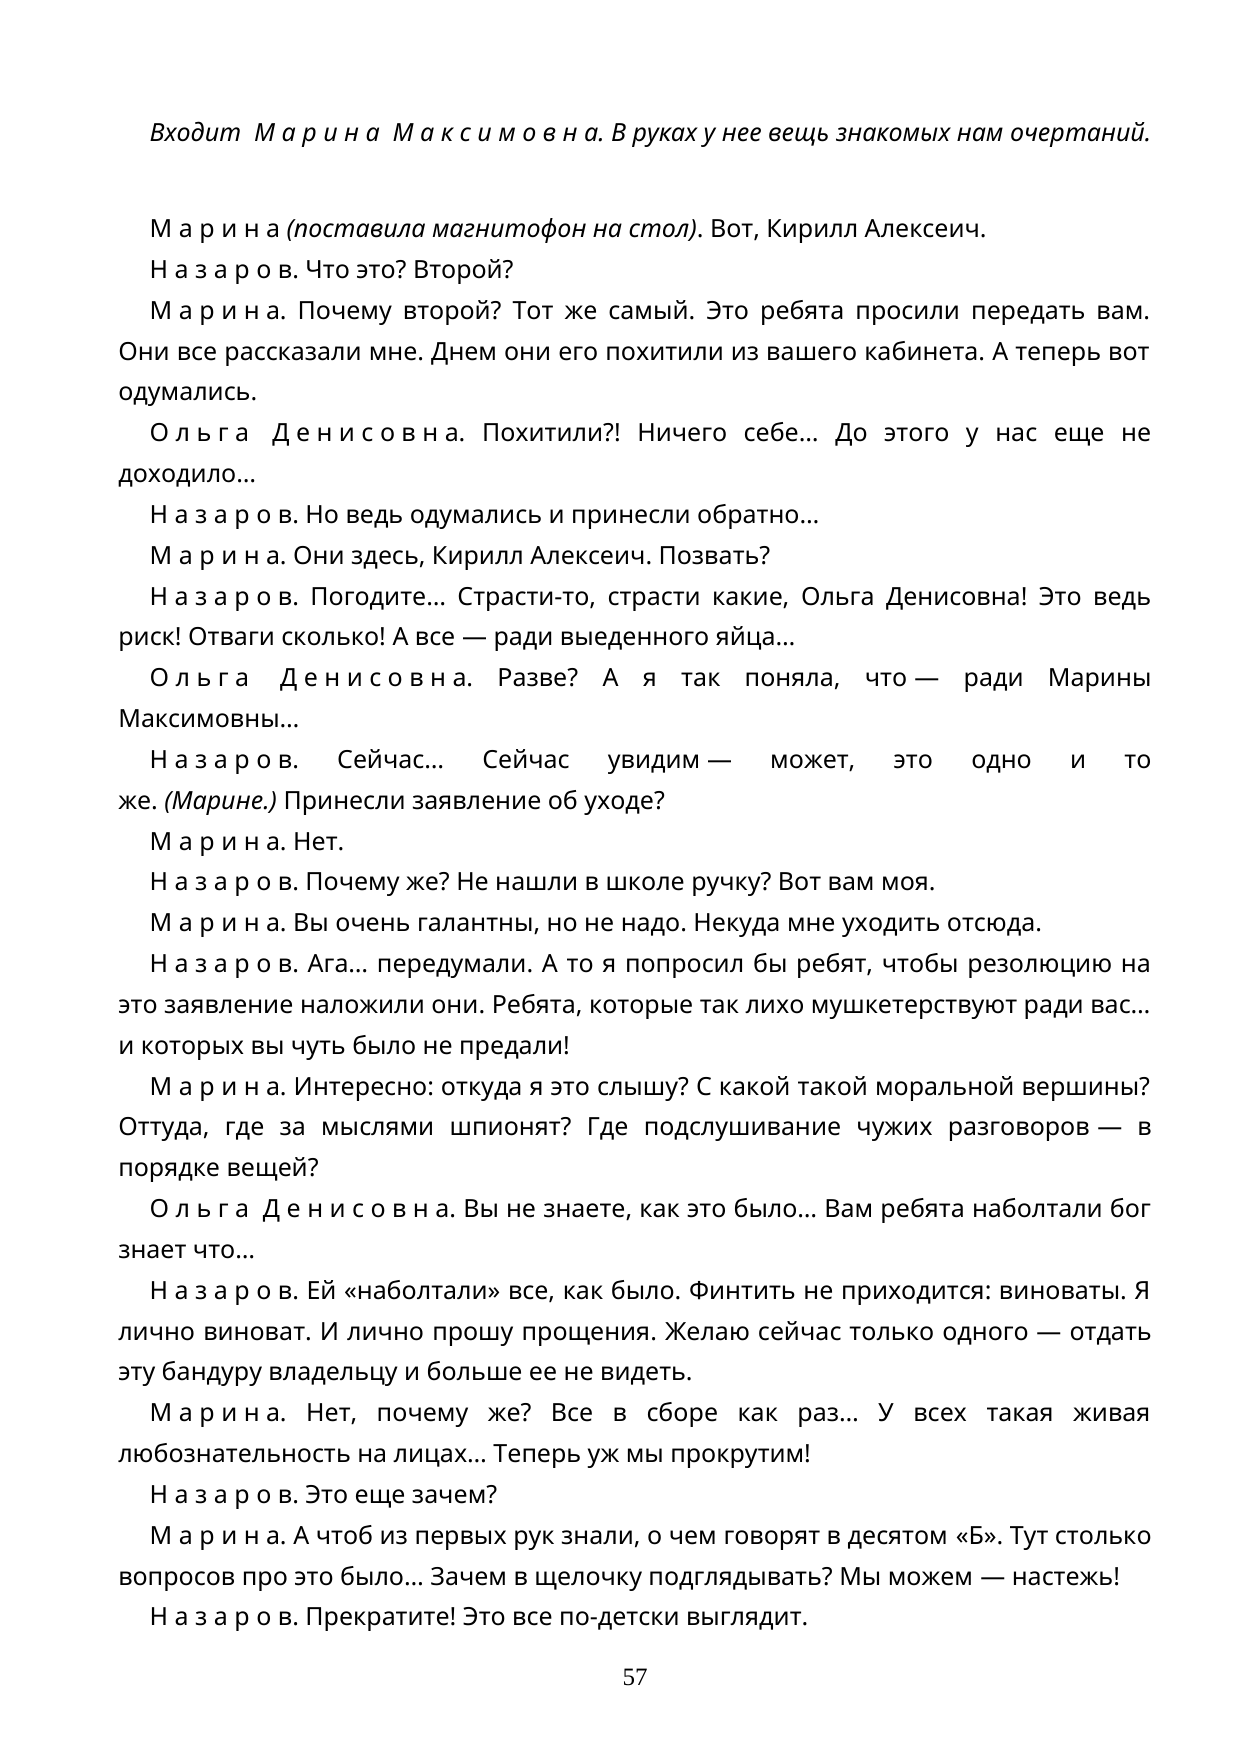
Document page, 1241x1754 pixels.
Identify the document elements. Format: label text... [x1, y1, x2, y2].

text М а р и н а. Нет. [118, 823, 1152, 857]
text О л ь г а Д е н и с о в н а. Похитили?! Ничего себе… До этого у нас еще не доходило… [118, 415, 1152, 490]
text Входит М а р и н а М а к с и м о в н а. В руках у нее вещь знакомых нам очертаний. [118, 114, 1152, 148]
text Н а з а р о в. Сейчас… Сейчас увидим — может, это одно и то же. (Марине.) Принесли заявление об уходе? [118, 742, 1152, 816]
text Н а з а р о в. Но ведь одумались и принесли обратно… [118, 497, 1152, 531]
text М а р и н а. Они здесь, Кирилл Алексеич. Позвать? [118, 537, 1152, 571]
text Н а з а р о в. Погодите… Страсти-то, страсти какие, Ольга Денисовна! Это ведь риск! Отваги сколько! А все — ради выеденного яйца… [118, 578, 1152, 653]
text О л ь г а Д е н и с о в н а. Разве? А я так поняла, что — ради Марины Максимовны… [118, 660, 1152, 735]
text М а р и н а. Интересно: откуда я это слышу? С какой такой моральной вершины? Оттуда, где за мыслями шпионят? Где подслушивание чужих разговоров — в порядке вещей? [118, 1068, 1152, 1184]
text О л ь г а Д е н и с о в н а. Вы не знаете, как это было… Вам ребята наболтали бог знает что… [118, 1191, 1152, 1266]
text Н а з а р о в. Почему же? Не нашли в школе ручку? Вот вам моя. [118, 864, 1152, 898]
text М а р и н а. Нет, почему же? Все в сборе как раз… У всех такая живая любознательность на лицах… Теперь уж мы прокрутим! [118, 1395, 1152, 1470]
text Н а з а р о в. Что это? Второй? [118, 252, 1152, 286]
text Н а з а р о в. Прекратите! Это все по-детски выглядит. [118, 1599, 1152, 1633]
text М а р и н а. А чтоб из первых рук знали, о чем говорят в десятом «Б». Тут столько вопросов про это было… Зачем в щелочку подглядывать? Мы можем — настежь! [118, 1517, 1152, 1592]
text М а р и н а (поставила магнитофон на стол). Вот, Кирилл Алексеич. [118, 211, 1152, 245]
text Н а з а р о в. Ага… передумали. А то я попросил бы ребят, чтобы резолюцию на это заявление наложили они. Ребята, которые так лихо мушкетерствуют ради вас… и которых вы чуть было не предали! [118, 946, 1152, 1061]
text Н а з а р о в. Ей «наболтали» все, как было. Финтить не приходится: виноваты. Я лично виноват. И лично прошу прощения. Желаю сейчас только одного — отдать эту бандуру владельцу и больше ее не видеть. [118, 1272, 1152, 1388]
text Н а з а р о в. Это еще зачем? [118, 1477, 1152, 1511]
text М а р и н а. Вы очень галантны, но не надо. Некуда мне уходить отсюда. [118, 905, 1152, 939]
text М а р и н а. Почему второй? Тот же самый. Это ребята просили передать вам. Они все рассказали мне. Днем они его похитили из вашего кабинета. А теперь вот одумались. [118, 292, 1152, 408]
